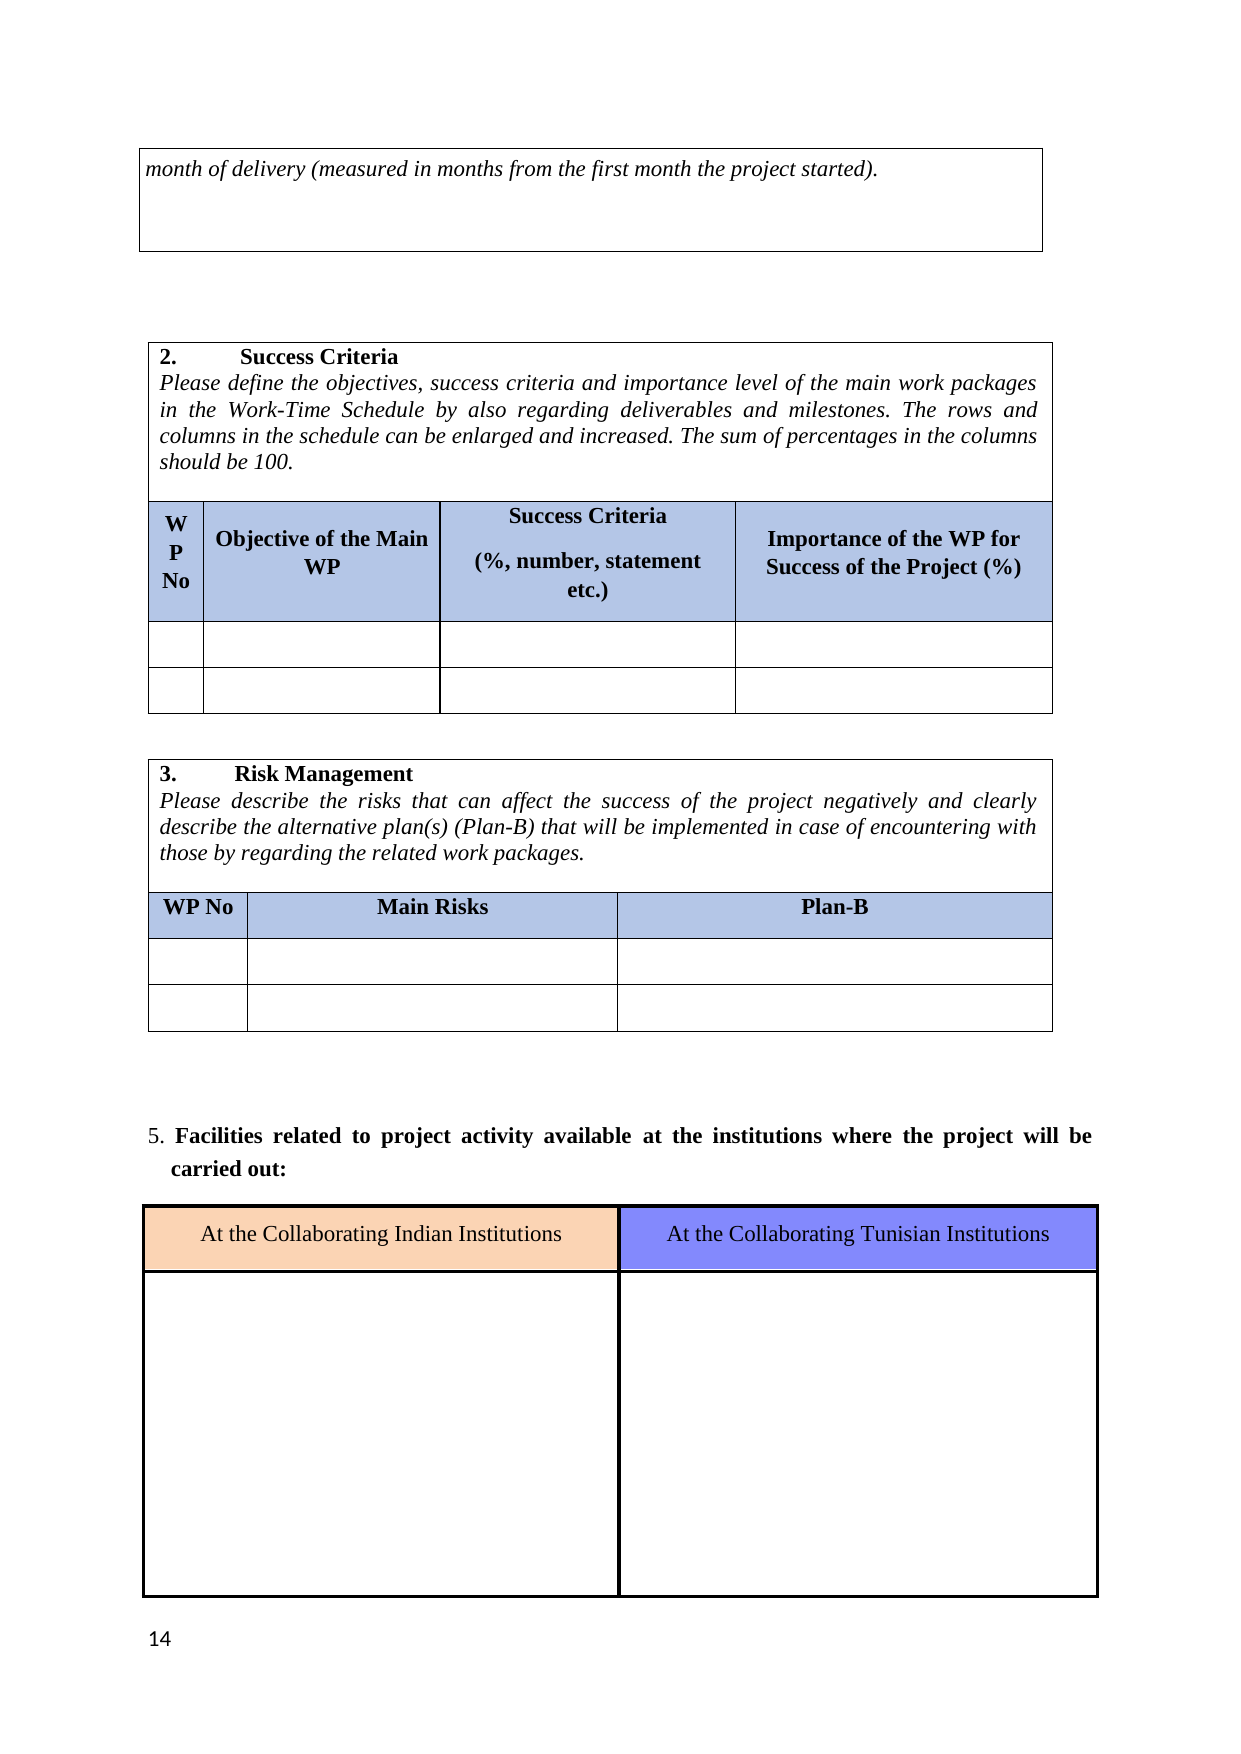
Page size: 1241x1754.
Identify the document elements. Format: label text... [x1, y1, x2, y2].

table_cell [618, 985, 1052, 1031]
table_cell [149, 985, 247, 1031]
table_cell [441, 668, 735, 713]
table_header Success Criteria Please define the objectives, success criteria and importance level of the main work packages in the Work-Time Schedule by also regarding deliverables and milestones. The rows and columns in the schedule can be enlarged and increased. The sum of percentages in the columns should be 100. [149, 343, 1052, 501]
table_cell [204, 622, 439, 667]
table_cell [149, 668, 203, 713]
table_cell Objective of the Main WP [204, 502, 439, 621]
table_cell [149, 939, 247, 984]
table_cell Success Criteria (%, number, statement etc.) [441, 502, 735, 621]
table_cell Plan-B [618, 893, 1052, 938]
table_cell Main Risks [248, 893, 617, 938]
text 5. Facilities related to project activity available at the institutions where the project will be carried out: [148, 1122, 1093, 1181]
table_cell Importance of the WP for Success of the Project (%) [736, 502, 1052, 621]
table_cell [618, 939, 1052, 984]
table_header At the Collaborating Indian Institutions [145, 1208, 617, 1269]
table_cell WP No [149, 502, 203, 621]
table_cell [621, 1273, 1096, 1595]
table_header Risk Management Please describe the risks that can affect the success of the project negatively and clearly describe the alternative plan(s) (Plan-B) that will be implemented in case of encountering with those by regarding the related work packages. [149, 760, 1052, 892]
table_cell [736, 622, 1052, 667]
table_cell WP No [149, 893, 247, 938]
table_cell [736, 668, 1052, 713]
table_cell [248, 985, 617, 1031]
table_cell [204, 668, 439, 713]
table_cell [149, 622, 203, 667]
table_header At the Collaborating Tunisian Institutions [621, 1208, 1096, 1269]
table_cell [441, 622, 735, 667]
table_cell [140, 149, 1042, 251]
table_cell [145, 1273, 617, 1595]
table_cell [248, 939, 617, 984]
